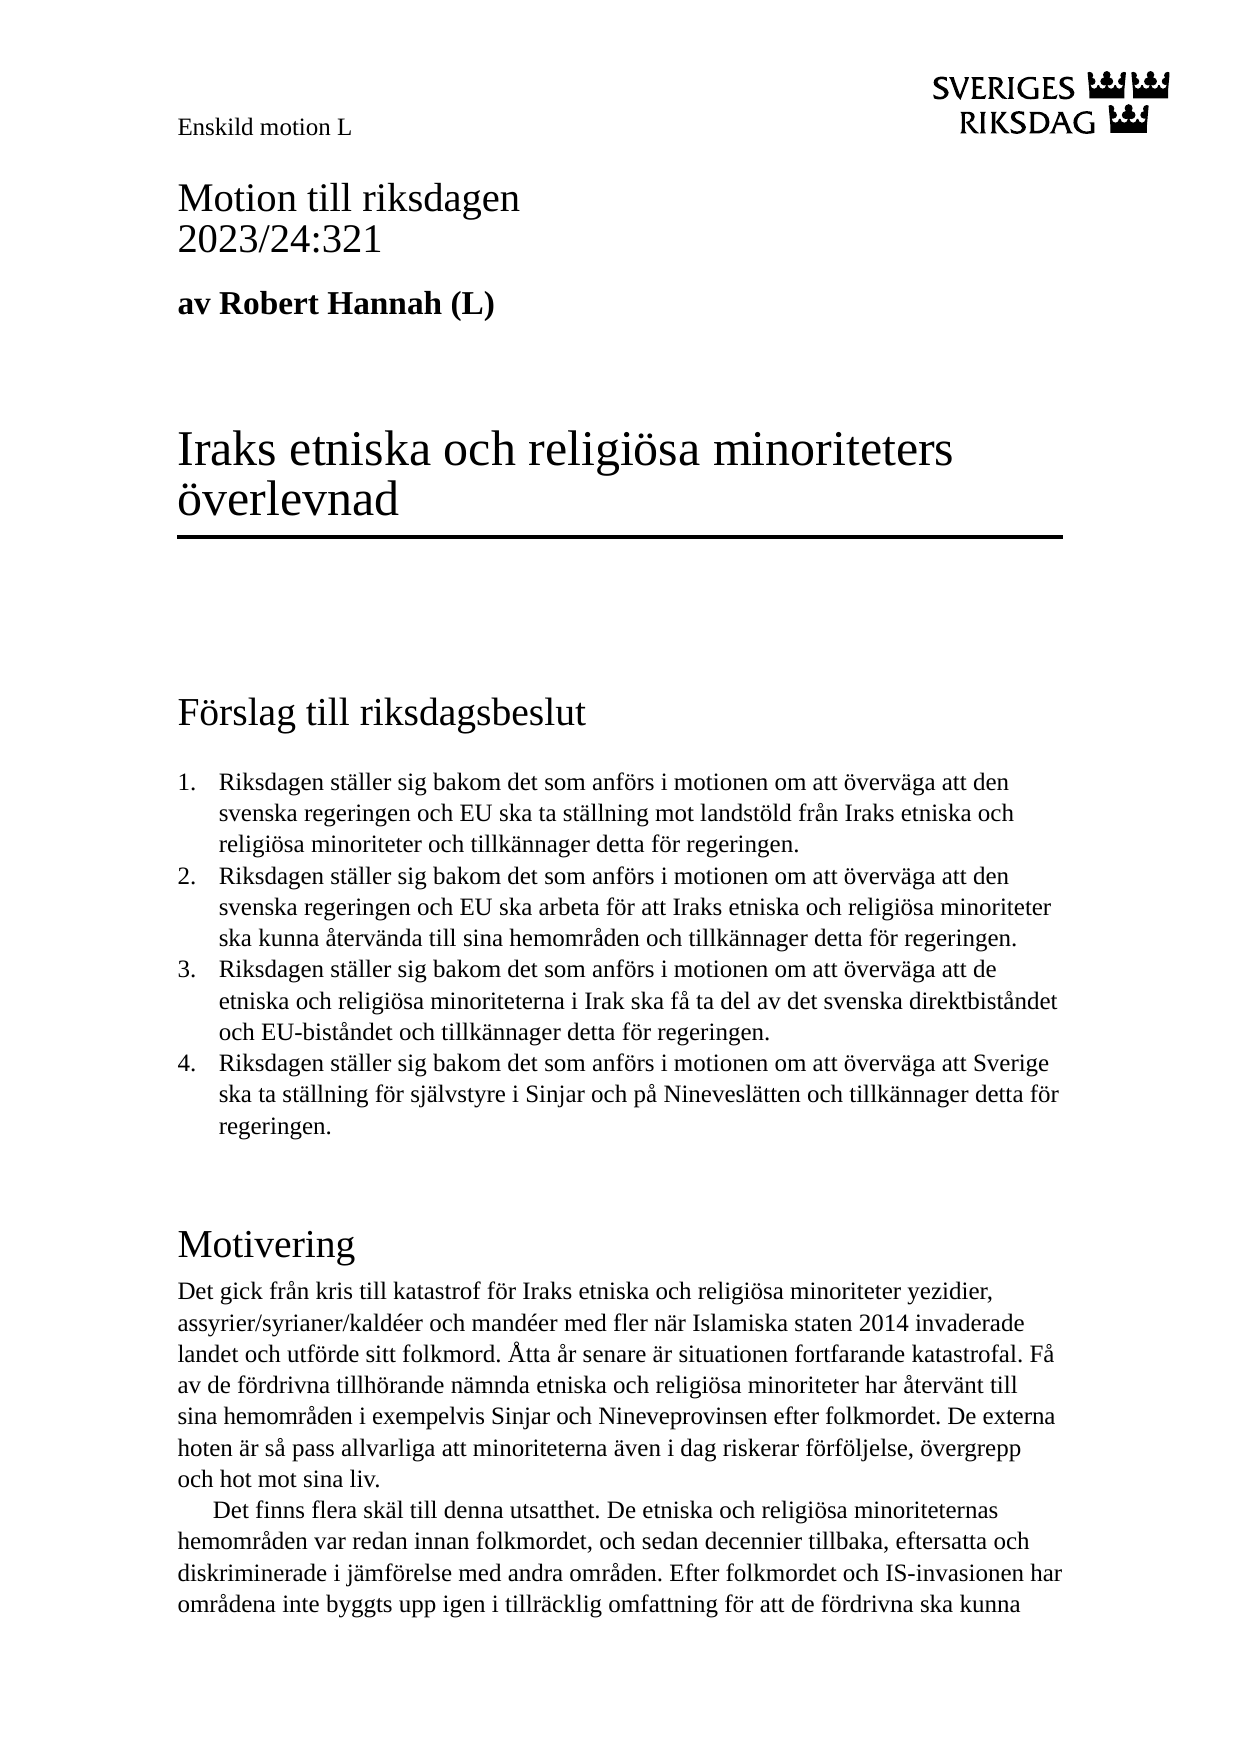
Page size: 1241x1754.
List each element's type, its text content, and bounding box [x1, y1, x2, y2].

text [177, 1493, 1063, 1618]
text Det gick från kris till katastrof för Iraks etniska och religiösa minoriteter yezidier, assyrier/syrianer/kaldéer och mandéer med fler när Islamiska staten 2014 invaderade landet och utförde sitt folkmord. Åtta år senare är situationen fortfarande katastrofal. Få av de fördrivna tillhörande nämnda etniska och religiösa minoriteter har återvänt till sina hemområden i exempelvis Sinjar och Nineveprovinsen efter folkmordet. De externa hoten är så pass allvarliga att minoriteterna även i dag riskerar förföljelse, övergrepp och hot mot sina liv. [177, 1274, 1063, 1493]
